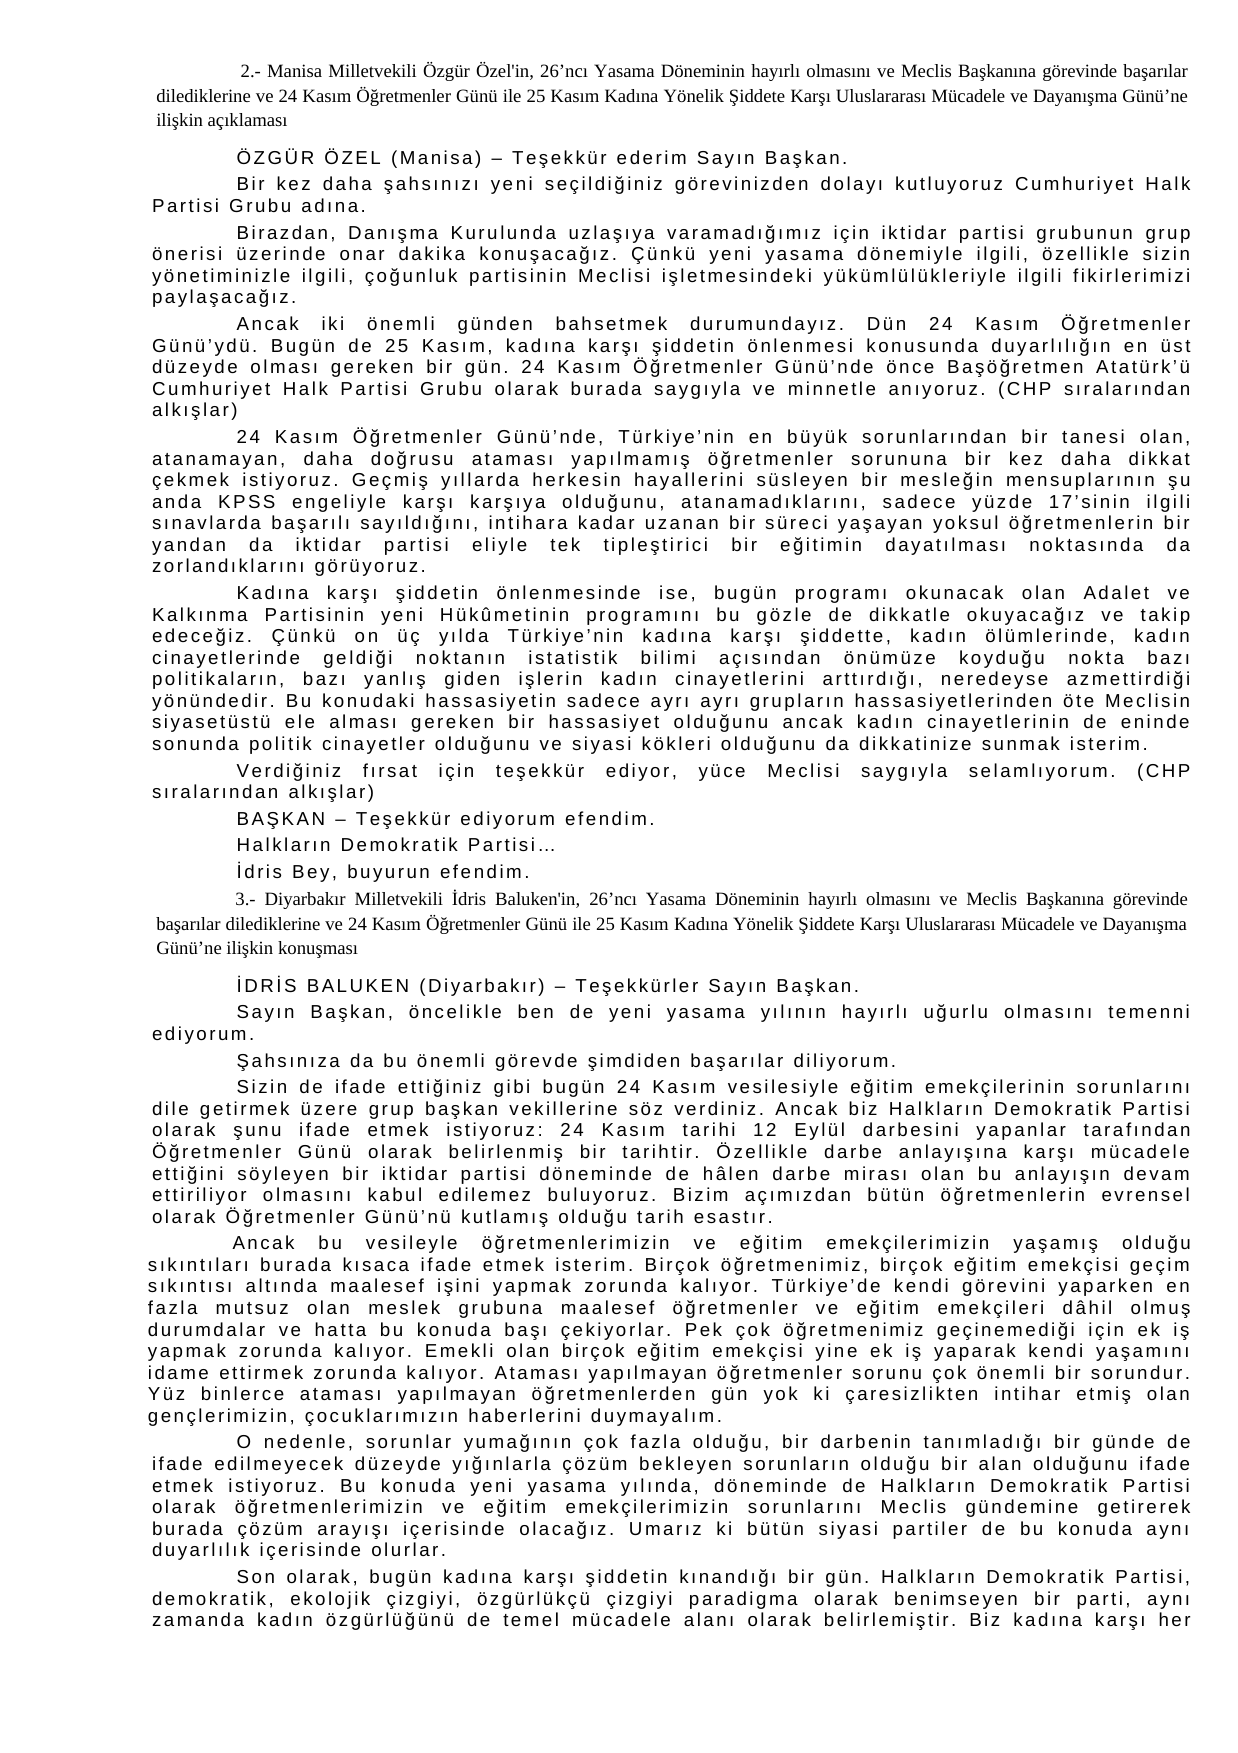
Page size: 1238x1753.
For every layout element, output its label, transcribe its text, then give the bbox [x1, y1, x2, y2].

text 24 Kasım Öğretmenler Günü’nde, Türkiye’nin en büyük sorunlarından bir tanesi olan, atanamayan, daha doğrusu ataması yapılmamış öğretmenler sorununa bir kez daha dikkat çekmek istiyoruz. Geçmiş yıllarda herkesin hayallerini süsleyen bir mesleğin mensuplarının şu anda KPSS engeliyle karşı karşıya olduğunu, atanamadıklarını, sadece yüzde 17’sinin ilgili sınavlarda başarılı sayıldığını, intihara kadar uzanan bir süreci yaşayan yoksul öğretmenlerin bir yandan da iktidar partisi eliyle tek tipleştirici bir eğitimin dayatılması noktasında da zorlandıklarını görüyoruz. [152, 426, 1192, 577]
text Sizin de ifade ettiğiniz gibi bugün 24 Kasım vesilesiyle eğitim emekçilerinin sorunlarını dile getirmek üzere grup başkan vekillerine söz verdiniz. Ancak biz Halkların Demokratik Partisi olarak şunu ifade etmek istiyoruz: 24 Kasım tarihi 12 Eylül darbesini yapanlar tarafından Öğretmenler Günü olarak belirlenmiş bir tarihtir. Özellikle darbe anlayışına karşı mücadele ettiğini söyleyen bir iktidar partisi döneminde de hâlen darbe mirası olan bu anlayışın devam ettiriliyor olmasını kabul edilemez buluyoruz. Bizim açımızdan bütün öğretmenlerin evrensel olarak Öğretmenler Günü’nü kutlamış olduğu tarih esastır. [152, 1076, 1192, 1227]
text İDRİS BALUKEN (Diyarbakır) – Teşekkürler Sayın Başkan. [152, 974, 1192, 996]
text Kadına karşı şiddetin önlenmesinde ise, bugün programı okunacak olan Adalet ve Kalkınma Partisinin yeni Hükûmetinin programını bu gözle de dikkatle okuyacağız ve takip edeceğiz. Çünkü on üç yılda Türkiye’nin kadına karşı şiddette, kadın ölümlerinde, kadın cinayetlerinde geldiği noktanın istatistik bilimi açısından önümüze koyduğu nokta bazı politikaların, bazı yanlış giden işlerin kadın cinayetlerini arttırdığı, neredeyse azmettirdiği yönündedir. Bu konudaki hassasiyetin sadece ayrı ayrı grupların hassasiyetlerinden öte Meclisin siyasetüstü ele alması gereken bir hassasiyet olduğunu ancak kadın cinayetlerinin de eninde sonunda politik cinayetler olduğunu ve siyasi kökleri olduğunu da dikkatinize sunmak isterim. [152, 582, 1192, 754]
text Bir kez daha şahsınızı yeni seçildiğiniz görevinizden dolayı kutluyoruz Cumhuriyet Halk Partisi Grubu adına. [152, 173, 1192, 216]
text Şahsınıza da bu önemli görevde şimdiden başarılar diliyorum. [152, 1049, 1192, 1071]
text Verdiğiniz fırsat için teşekkür ediyor, yüce Meclisi saygıyla selamlıyorum. (CHP sıralarından alkışlar) [152, 759, 1192, 802]
text Ancak iki önemli günden bahsetmek durumundayız. Dün 24 Kasım Öğretmenler Günü’ydü. Bugün de 25 Kasım, kadına karşı şiddetin önlenmesi konusunda duyarlılığın en üst düzeyde olması gereken bir gün. 24 Kasım Öğretmenler Günü’nde önce Başöğretmen Atatürk’ü Cumhuriyet Halk Partisi Grubu olarak burada saygıyla ve minnetle anıyoruz. (CHP sıralarından alkışlar) [152, 313, 1192, 421]
text Ancak bu vesileyle öğretmenlerimizin ve eğitim emekçilerimizin yaşamış olduğu sıkıntıları burada kısaca ifade etmek isterim. Birçok öğretmenimiz, birçok eğitim emekçisi geçim sıkıntısı altında maalesef işini yapmak zorunda kalıyor. Türkiye’de kendi görevini yaparken en fazla mutsuz olan meslek grubuna maalesef öğretmenler ve eğitim emekçileri dâhil olmuş durumdalar ve hatta bu konuda başı çekiyorlar. Pek çok öğretmenimiz geçinemediği için ek iş yapmak zorunda kalıyor. Emekli olan birçok eğitim emekçisi yine ek iş yaparak kendi yaşamını idame ettirmek zorunda kalıyor. Ataması yapılmayan öğretmenler sorunu çok önemli bir sorundur. Yüz binlerce ataması yapılmayan öğretmenlerden gün yok ki çaresizlikten intihar etmiş olan gençlerimizin, çocuklarımızın haberlerini duymayalım. [148, 1232, 1192, 1426]
text O nedenle, sorunlar yumağının çok fazla olduğu, bir darbenin tanımladığı bir günde de ifade edilmeyecek düzeyde yığınlarla çözüm bekleyen sorunların olduğu bir alan olduğunu ifade etmek istiyoruz. Bu konuda yeni yasama yılında, döneminde de Halkların Demokratik Partisi olarak öğretmenlerimizin ve eğitim emekçilerimizin sorunlarını Meclis gündemine getirerek burada çözüm arayışı içerisinde olacağız. Umarız ki bütün siyasi partiler de bu konuda aynı duyarlılık içerisinde olurlar. [152, 1431, 1192, 1561]
text Halkların Demokratik Partisi… [152, 834, 1192, 856]
text 2.- Manisa Milletvekili Özgür Özel'in, 26’ncı Yasama Döneminin hayırlı olmasını ve Meclis Başkanına görevinde başarılar dilediklerine ve 24 Kasım Öğretmenler Günü ile 25 Kasım Kadına Yönelik Şiddete Karşı Uluslararası Mücadele ve Dayanışma Günü’ne ilişkin açıklaması [156, 60, 1189, 131]
text İdris Bey, buyurun efendim. [152, 861, 1192, 882]
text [152, 1566, 1192, 1630]
text Sayın Başkan, öncelikle ben de yeni yasama yılının hayırlı uğurlu olmasını temenni ediyorum. [152, 1001, 1192, 1044]
text BAŞKAN – Teşekkür ediyorum efendim. [152, 808, 1192, 829]
text Birazdan, Danışma Kurulunda uzlaşıya varamadığımız için iktidar partisi grubunun grup önerisi üzerinde onar dakika konuşacağız. Çünkü yeni yasama dönemiyle ilgili, özellikle sizin yönetiminizle ilgili, çoğunluk partisinin Meclisi işletmesindeki yükümlülükleriyle ilgili fikirlerimizi paylaşacağız. [152, 221, 1192, 308]
text ÖZGÜR ÖZEL (Manisa) – Teşekkür ederim Sayın Başkan. [152, 147, 1192, 168]
text 3.- Diyarbakır Milletvekili İdris Baluken'in, 26’ncı Yasama Döneminin hayırlı olmasını ve Meclis Başkanına görevinde başarılar dilediklerine ve 24 Kasım Öğretmenler Günü ile 25 Kasım Kadına Yönelik Şiddete Karşı Uluslararası Mücadele ve Dayanışma Günü’ne ilişkin konuşması [156, 888, 1189, 959]
